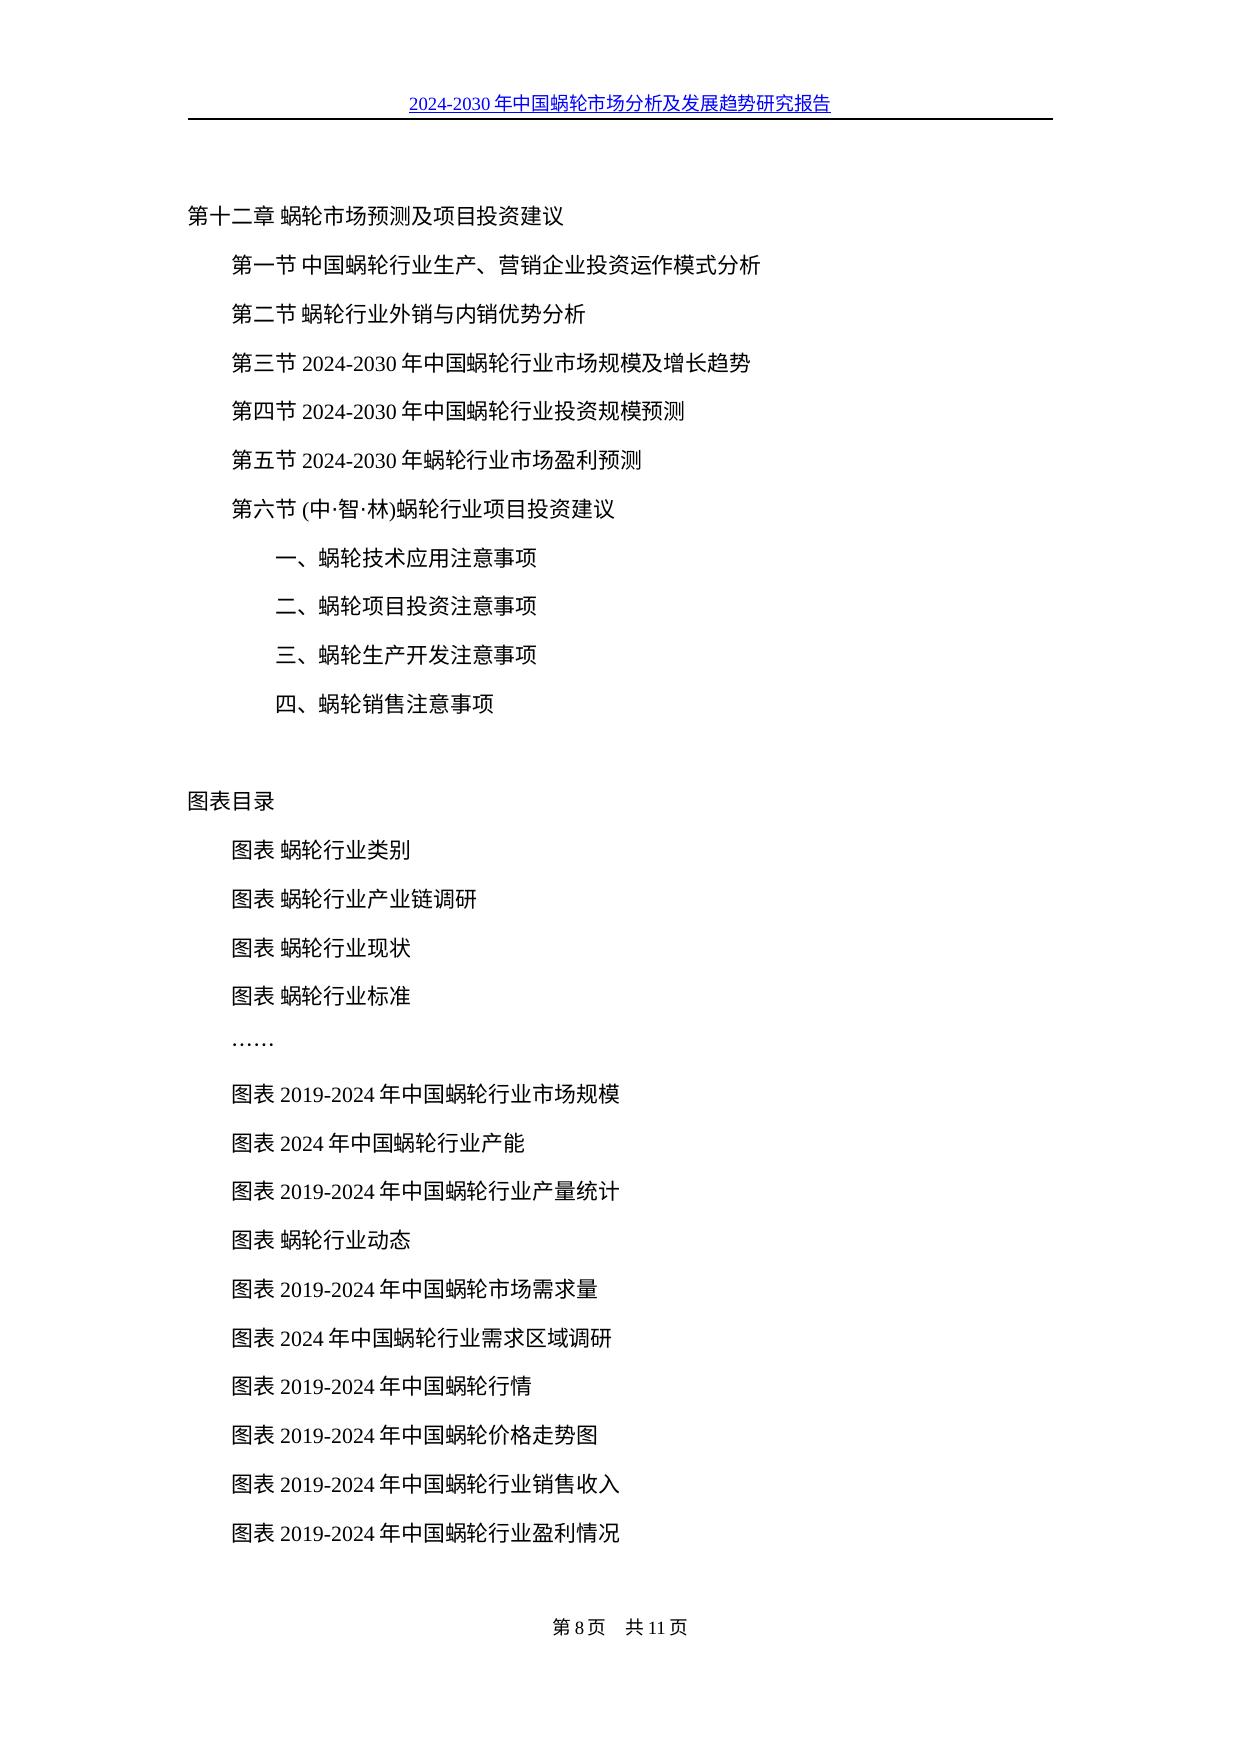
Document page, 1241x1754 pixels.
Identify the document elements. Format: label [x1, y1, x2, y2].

text [187, 150, 1053, 1548]
